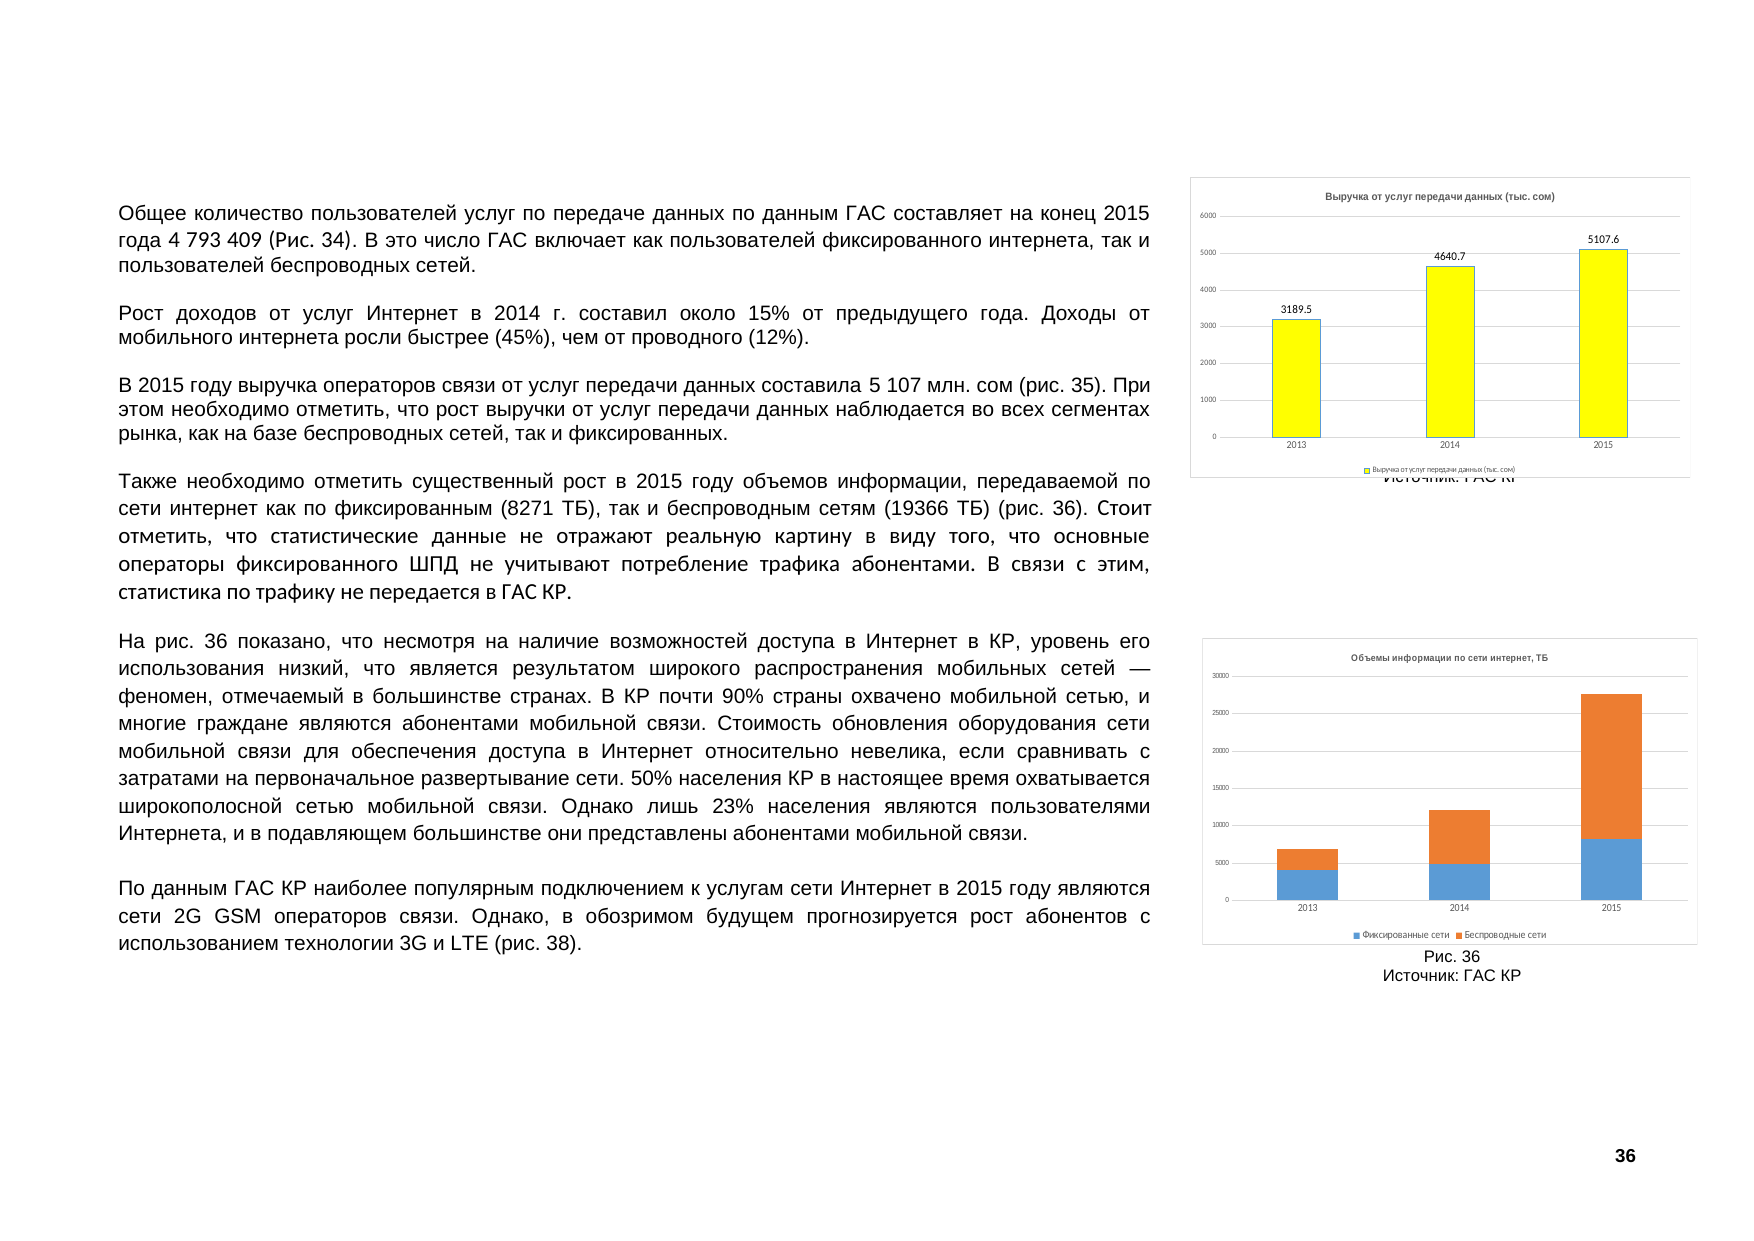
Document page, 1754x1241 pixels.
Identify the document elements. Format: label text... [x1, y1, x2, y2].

text Также необходимо отметить существенный рост в 2015 году объемов информации, передаваемой по сети интернет как по фиксированным (8271 ТБ), так и беспроводным сетям (19366 ТБ) (рис. 36). Стоит отметить, что статистические данные не отражают реальную картину в виду того, что основные операторы фиксированного ШПД не учитывают потребление трафика абонентами. В связи с этим, статистика по трафику не передается в ГАС КР. [118, 469, 1152, 605]
text Рост доходов от услуг Интернет в 2014 г. составил около 15% от предыдущего года. Доходы от мобильного интернета росли быстрее (45%), чем от проводного (12%). [118, 301, 1152, 349]
text На рис. 36 показано, что несмотря на наличие возможностей доступа в Интернет в КР, уровень его использования низкий, что является результатом широкого распространения мобильных сетей — феномен, отмечаемый в большинстве странах. В КР почти 90% страны охвачено мобильной сетью, и многие граждане являются абонентами мобильной связи. Стоимость обновления оборудования сети мобильной связи для обеспечения доступа в Интернет относительно невелика, если сравнивать с затратами на первоначальное развертывание сети. 50% населения КР в настоящее время охватывается широкополосной сетью мобильной связи. Однако лишь 23% населения являются пользователями Интернета, и в подавляющем большинстве они представлены абонентами мобильной связи. [118, 629, 1152, 845]
text В 2015 году выручка операторов связи от услуг передачи данных составила 5 107 млн. сом (рис. 35). При этом необходимо отметить, что рост выручки от услуг передачи данных наблюдается во всех сегментах рынка, как на базе беспроводных сетей, так и фиксированных. [118, 373, 1152, 445]
text По данным ГАС КР наиболее популярным подключением к услугам сети Интернет в 2015 году являются сети 2G GSM операторов связи. Однако, в обозримом будущем прогнозируется рост абонентов с использованием технологии 3G и LTE (рис. 38). [118, 876, 1152, 955]
text Общее количество пользователей услуг по передаче данных по данным ГАС составляет на конец 2015 года 4 793 409 (Рис. 34). В это число ГАС включает как пользователей фиксированного интернета, так и пользователей беспроводных сетей. [118, 201, 1152, 277]
